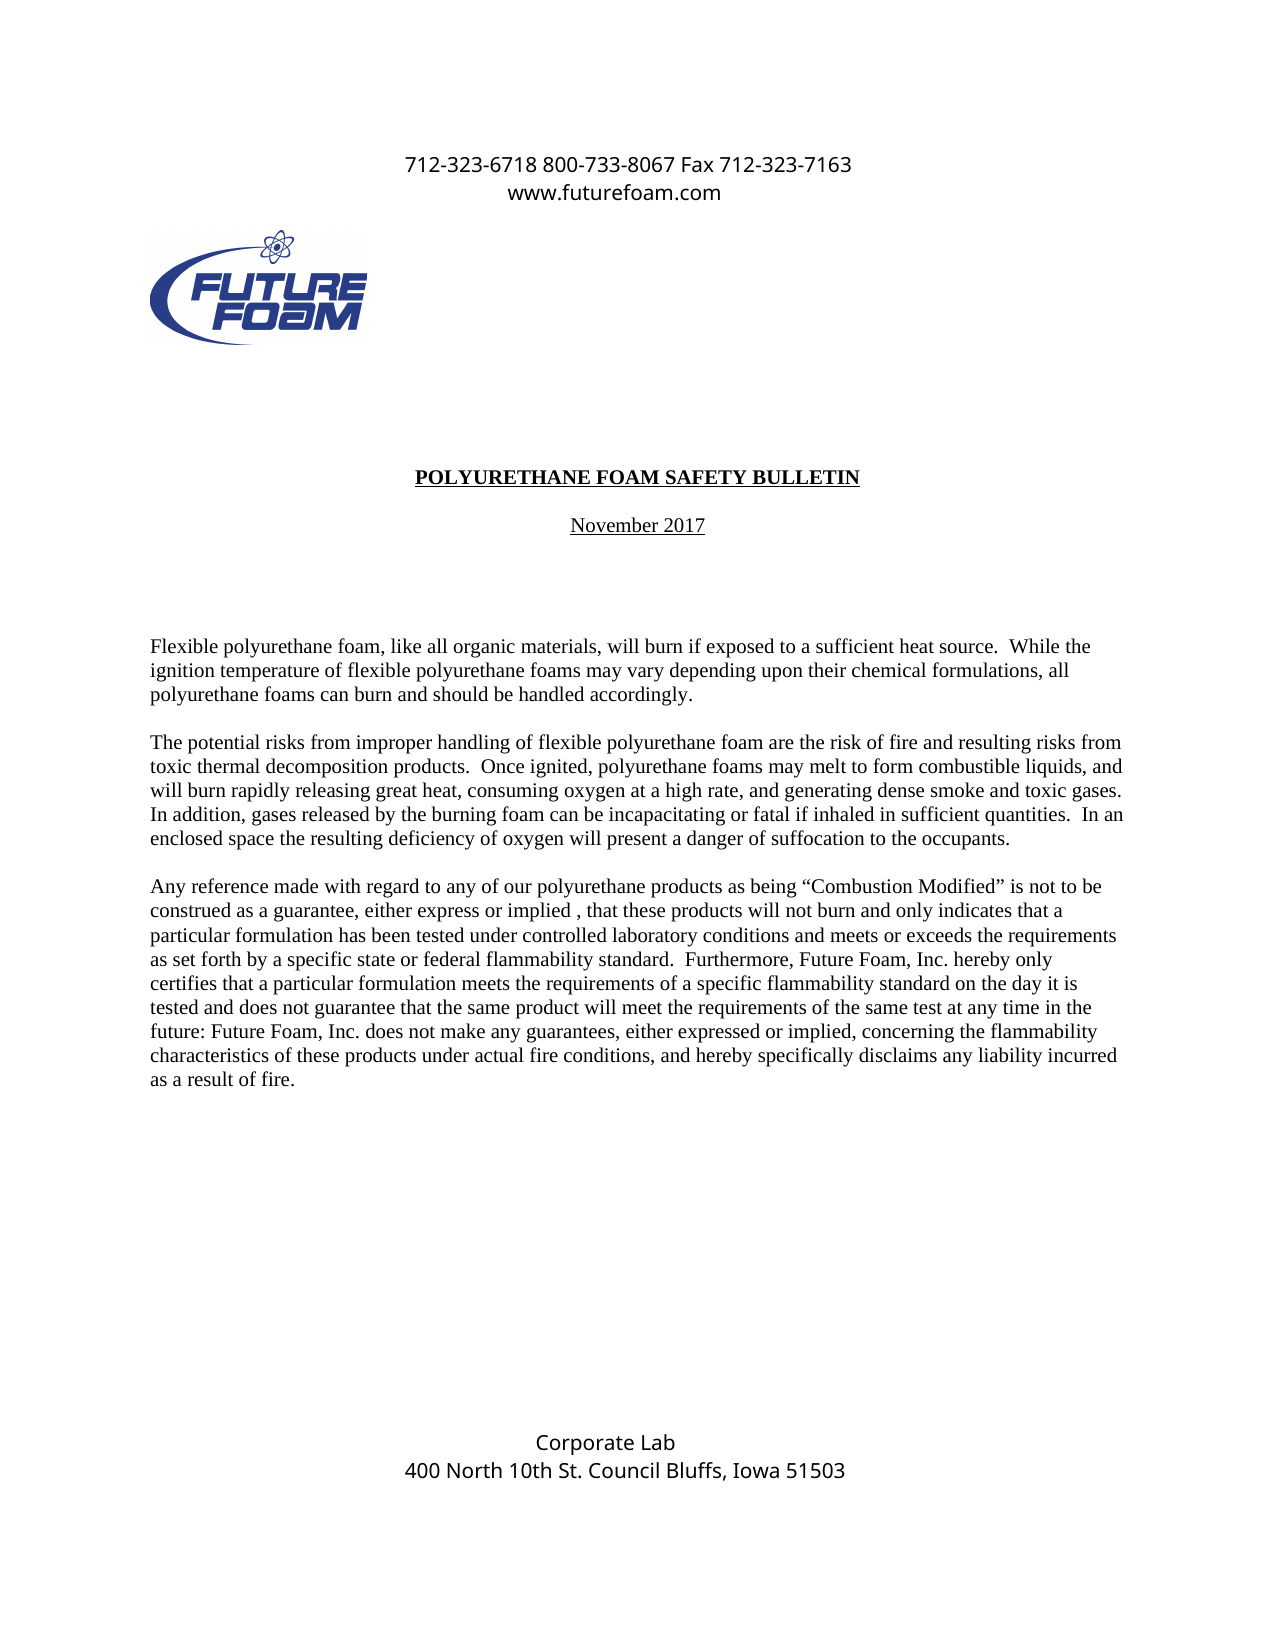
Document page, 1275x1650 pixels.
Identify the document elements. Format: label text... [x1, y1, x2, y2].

text www.futurefoam.com [150, 178, 1125, 207]
text November 2017 [150, 513, 1125, 537]
text Corporate Lab [150, 1428, 1125, 1456]
text 712-323-6718 800-733-8067 Fax 712-323-7163 [150, 150, 1125, 178]
text POLYURETHANE FOAM SAFETY BULLETIN [150, 465, 1125, 489]
text Any reference made with regard to any of our polyurethane products as being “Combustion Modified” is not to be construed as a guarantee, either express or implied , that these products will not burn and only indicates that a particular formulation has been tested under controlled laboratory conditions and meets or exceeds the requirements as set forth by a specific state or federal flammability standard. Furthermore, Future Foam, Inc. hereby only certifies that a particular formulation meets the requirements of a specific flammability standard on the day it is tested and does not guarantee that the same product will meet the requirements of the same test at any time in the future: Future Foam, Inc. does not make any guarantees, either expressed or implied, concerning the flammability characteristics of these products under actual fire conditions, and hereby specifically disclaims any liability incurred as a result of fire. [150, 874, 1125, 1091]
text Flexible polyurethane foam, like all organic materials, will burn if exposed to a sufficient heat source. While the ignition temperature of flexible polyurethane foams may vary depending upon their chemical formulations, all polyurethane foams can burn and should be handled accordingly. [150, 634, 1125, 706]
picture [150, 230, 368, 345]
text The potential risks from improper handling of flexible polyurethane foam are the risk of fire and resulting risks from toxic thermal decomposition products. Once ignited, polyurethane foams may melt to form combustible liquids, and will burn rapidly releasing great heat, consuming oxygen at a high rate, and generating dense smoke and toxic gases. In addition, gases released by the burning foam can be incapacitating or fatal if inhaled in sufficient quantities. In an enclosed space the resulting deficiency of oxygen will present a danger of suffocation to the occupants. [150, 730, 1125, 850]
